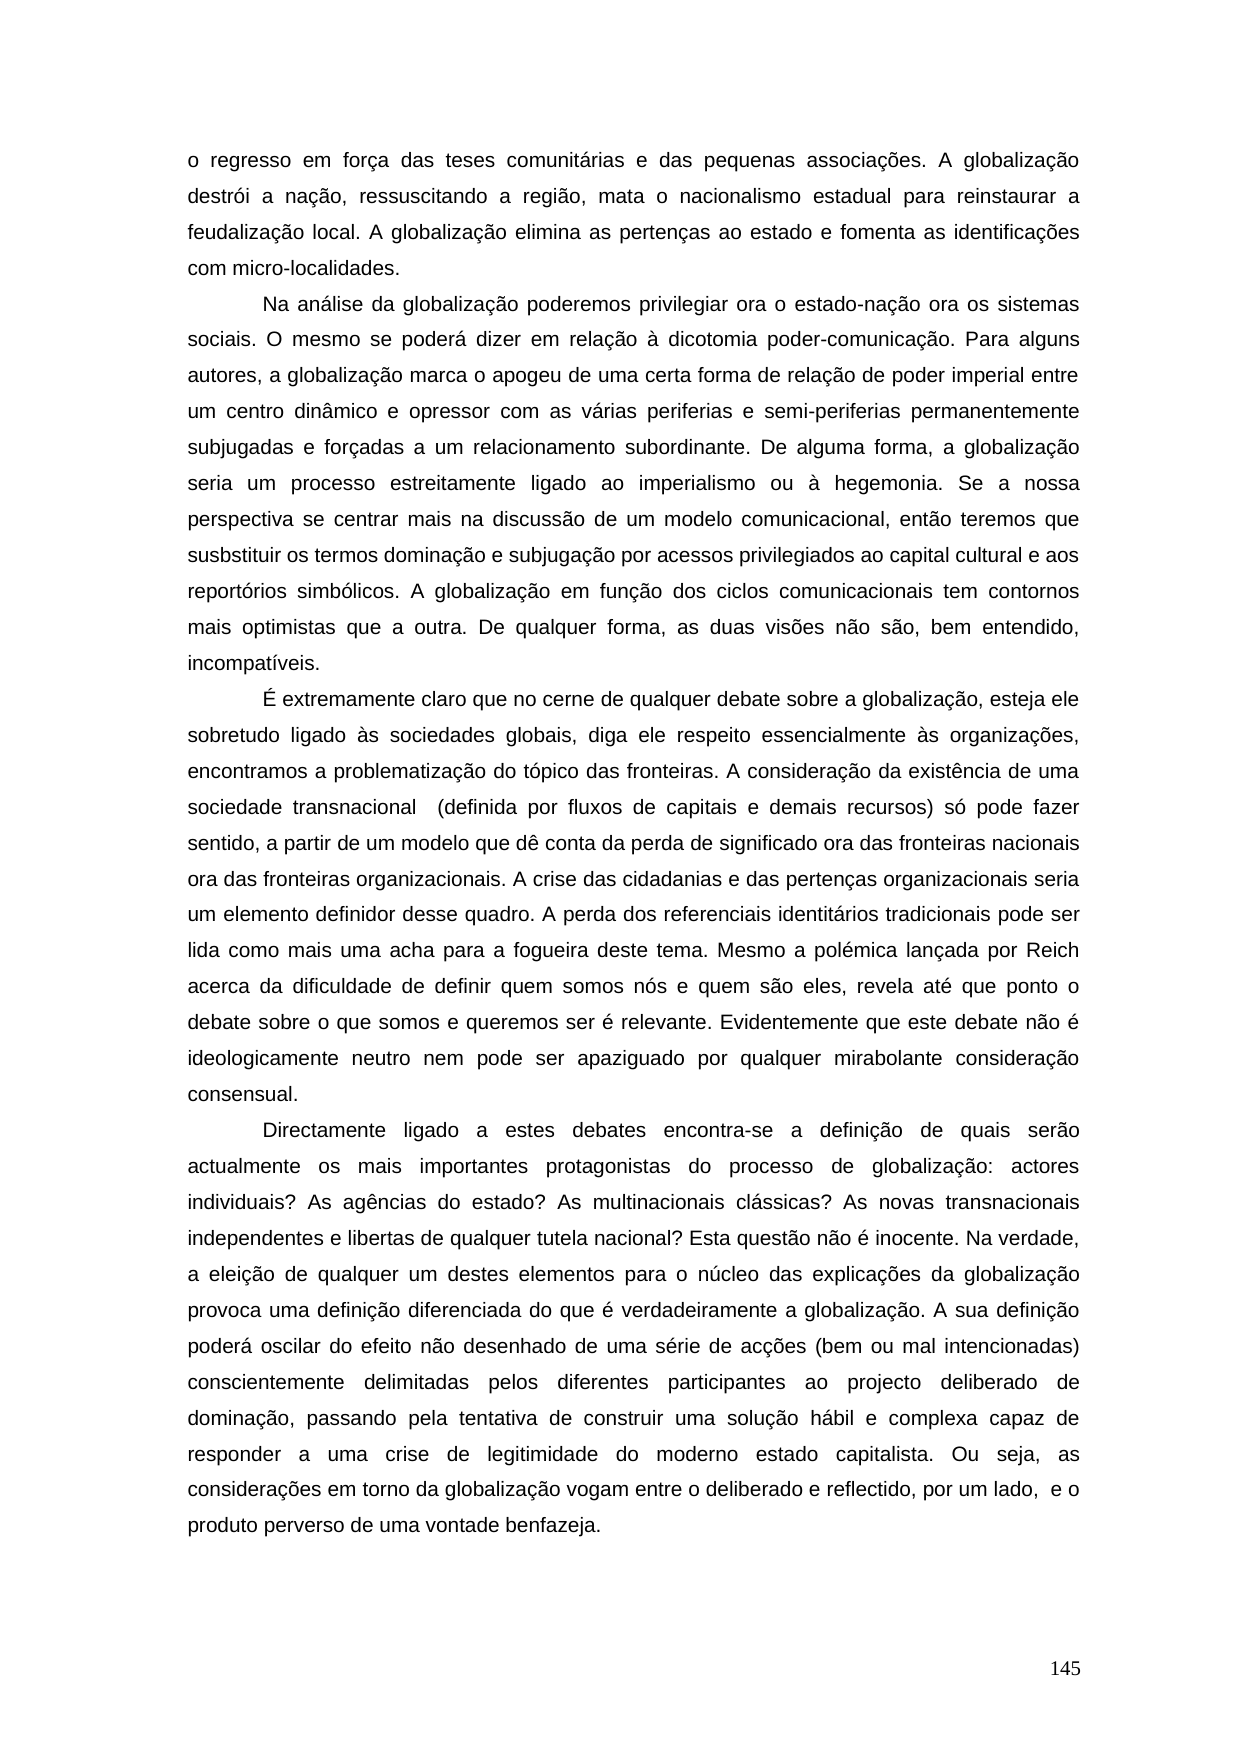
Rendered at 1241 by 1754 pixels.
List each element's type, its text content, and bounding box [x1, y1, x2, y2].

text Na análise da globalização poderemos privilegiar ora o estado-nação ora os sistemas sociais. O mesmo se poderá dizer em relação à dicotomia poder-comunicação. Para alguns autores, a globalização marca o apogeu de uma certa forma de relação de poder imperial entre um centro dinâmico e opressor com as várias periferias e semi-periferias permanentemente subjugadas e forçadas a um relacionamento subordinante. De alguma forma, a globalização seria um processo estreitamente ligado ao imperialismo ou à hegemonia. Se a nossa perspectiva se centrar mais na discussão de um modelo comunicacional, então teremos que susbstituir os termos dominação e subjugação por acessos privilegiados ao capital cultural e aos reportórios simbólicos. A globalização em função dos ciclos comunicacionais tem contornos mais optimistas que a outra. De qualquer forma, as duas visões não são, bem entendido, incompatíveis. [187, 291, 1081, 675]
text É extremamente claro que no cerne de qualquer debate sobre a globalização, esteja ele sobretudo ligado às sociedades globais, diga ele respeito essencialmente às organizações, encontramos a problematização do tópico das fronteiras. A consideração da existência de uma sociedade transnacional (definida por fluxos de capitais e demais recursos) só pode fazer sentido, a partir de um modelo que dê conta da perda de significado ora das fronteiras nacionais ora das fronteiras organizacionais. A crise das cidadanias e das pertenças organizacionais seria um elemento definidor desse quadro. A perda dos referenciais identitários tradicionais pode ser lida como mais uma acha para a fogueira deste tema. Mesmo a polémica lançada por Reich acerca da dificuldade de definir quem somos nós e quem são eles, revela até que ponto o debate sobre o que somos e queremos ser é relevante. Evidentemente que este debate não é ideologicamente neutro nem pode ser apaziguado por qualquer mirabolante consideração consensual. [187, 687, 1081, 1106]
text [187, 148, 1081, 279]
text Directamente ligado a estes debates encontra-se a definição de quais serão actualmente os mais importantes protagonistas do processo de globalização: actores individuais? As agências do estado? As multinacionais clássicas? As novas transnacionais independentes e libertas de qualquer tutela nacional? Esta questão não é inocente. Na verdade, a eleição de qualquer um destes elementos para o núcleo das explicações da globalização provoca uma definição diferenciada do que é verdadeiramente a globalização. A sua definição poderá oscilar do efeito não desenhado de uma série de acções (bem ou mal intencionadas) conscientemente delimitadas pelos diferentes participantes ao projecto deliberado de dominação, passando pela tentativa de construir uma solução hábil e complexa capaz de responder a uma crise de legitimidade do moderno estado capitalista. Ou seja, as considerações em torno da globalização vogam entre o deliberado e reflectido, por um lado, e o produto perverso de uma vontade benfazeja. [187, 1118, 1081, 1537]
